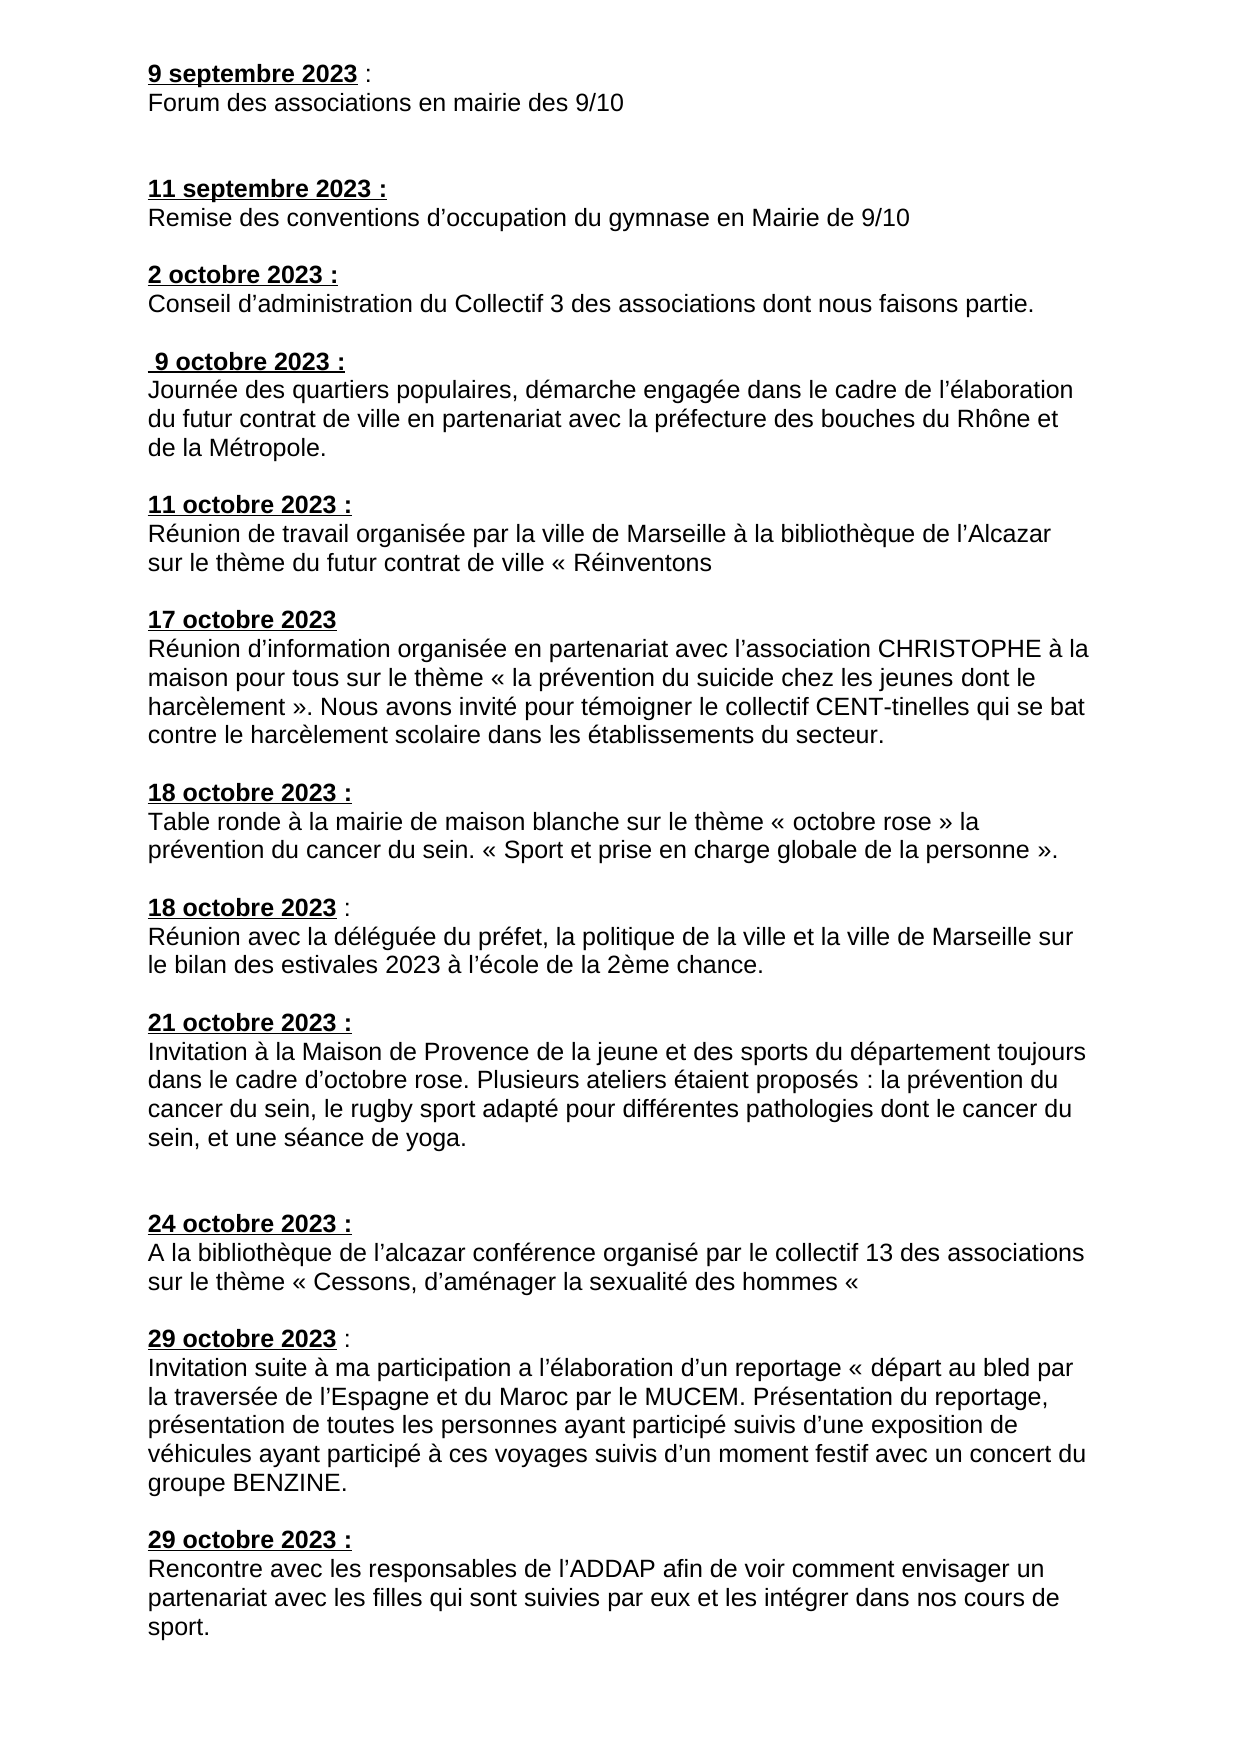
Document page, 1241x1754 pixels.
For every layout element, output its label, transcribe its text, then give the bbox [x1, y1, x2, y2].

text 21 octobre 2023 : [148, 1008, 1092, 1037]
text 18 octobre 2023 : [148, 893, 1092, 922]
text 24 octobre 2023 : [148, 1209, 1092, 1238]
text Table ronde à la mairie de maison blanche sur le thème « octobre rose » la prévention du cancer du sein. « Sport et prise en charge globale de la personne ». [148, 807, 1092, 864]
text Rencontre avec les responsables de l’ADDAP afin de voir comment envisager un partenariat avec les filles qui sont suivies par eux et les intégrer dans nos cours de sport. [148, 1554, 1092, 1640]
text 29 octobre 2023 : [148, 1324, 1092, 1353]
text 18 octobre 2023 : [148, 778, 1092, 807]
text A la bibliothèque de l’alcazar conférence organisé par le collectif 13 des associations sur le thème « Cessons, d’aménager la sexualité des hommes « [148, 1238, 1092, 1295]
text 9 septembre 2023 : [148, 59, 1092, 88]
text Réunion d’information organisée en partenariat avec l’association CHRISTOPHE à la maison pour tous sur le thème « la prévention du suicide chez les jeunes dont le harcèlement ». Nous avons invité pour témoigner le collectif CENT-tinelles qui se bat contre le harcèlement scolaire dans les établissements du secteur. [148, 634, 1092, 749]
text Invitation à la Maison de Provence de la jeune et des sports du département toujours dans le cadre d’octobre rose. Plusieurs ateliers étaient proposés : la prévention du cancer du sein, le rugby sport adapté pour différentes pathologies dont le cancer du sein, et une séance de yoga. [148, 1037, 1092, 1152]
text Conseil d’administration du Collectif 3 des associations dont nous faisons partie. [148, 289, 1092, 318]
text Invitation suite à ma participation a l’élaboration d’un reportage « départ au bled par la traversée de l’Espagne et du Maroc par le MUCEM. Présentation du reportage, présentation de toutes les personnes ayant participé suivis d’une exposition de véhicules ayant participé à ces voyages suivis d’un moment festif avec un concert du groupe BENZINE. [148, 1353, 1092, 1497]
text 2 octobre 2023 : [148, 260, 1092, 289]
text Journée des quartiers populaires, démarche engagée dans le cadre de l’élaboration du futur contrat de ville en partenariat avec la préfecture des bouches du Rhône et de la Métropole. [148, 375, 1092, 462]
text 11 septembre 2023 : [148, 174, 1092, 203]
text Réunion avec la déléguée du préfet, la politique de la ville et la ville de Marseille sur le bilan des estivales 2023 à l’école de la 2ème chance. [148, 922, 1092, 979]
text 11 octobre 2023 : [148, 490, 1092, 519]
text Forum des associations en mairie des 9/10 [148, 88, 1092, 117]
text Réunion de travail organisée par la ville de Marseille à la bibliothèque de l’Alcazar sur le thème du futur contrat de ville « Réinventons [148, 519, 1092, 577]
text 29 octobre 2023 : [148, 1525, 1092, 1554]
text 9 octobre 2023 : [148, 347, 1092, 375]
text 17 octobre 2023 [148, 605, 1092, 634]
text Remise des conventions d’occupation du gymnase en Mairie de 9/10 [148, 203, 1092, 232]
